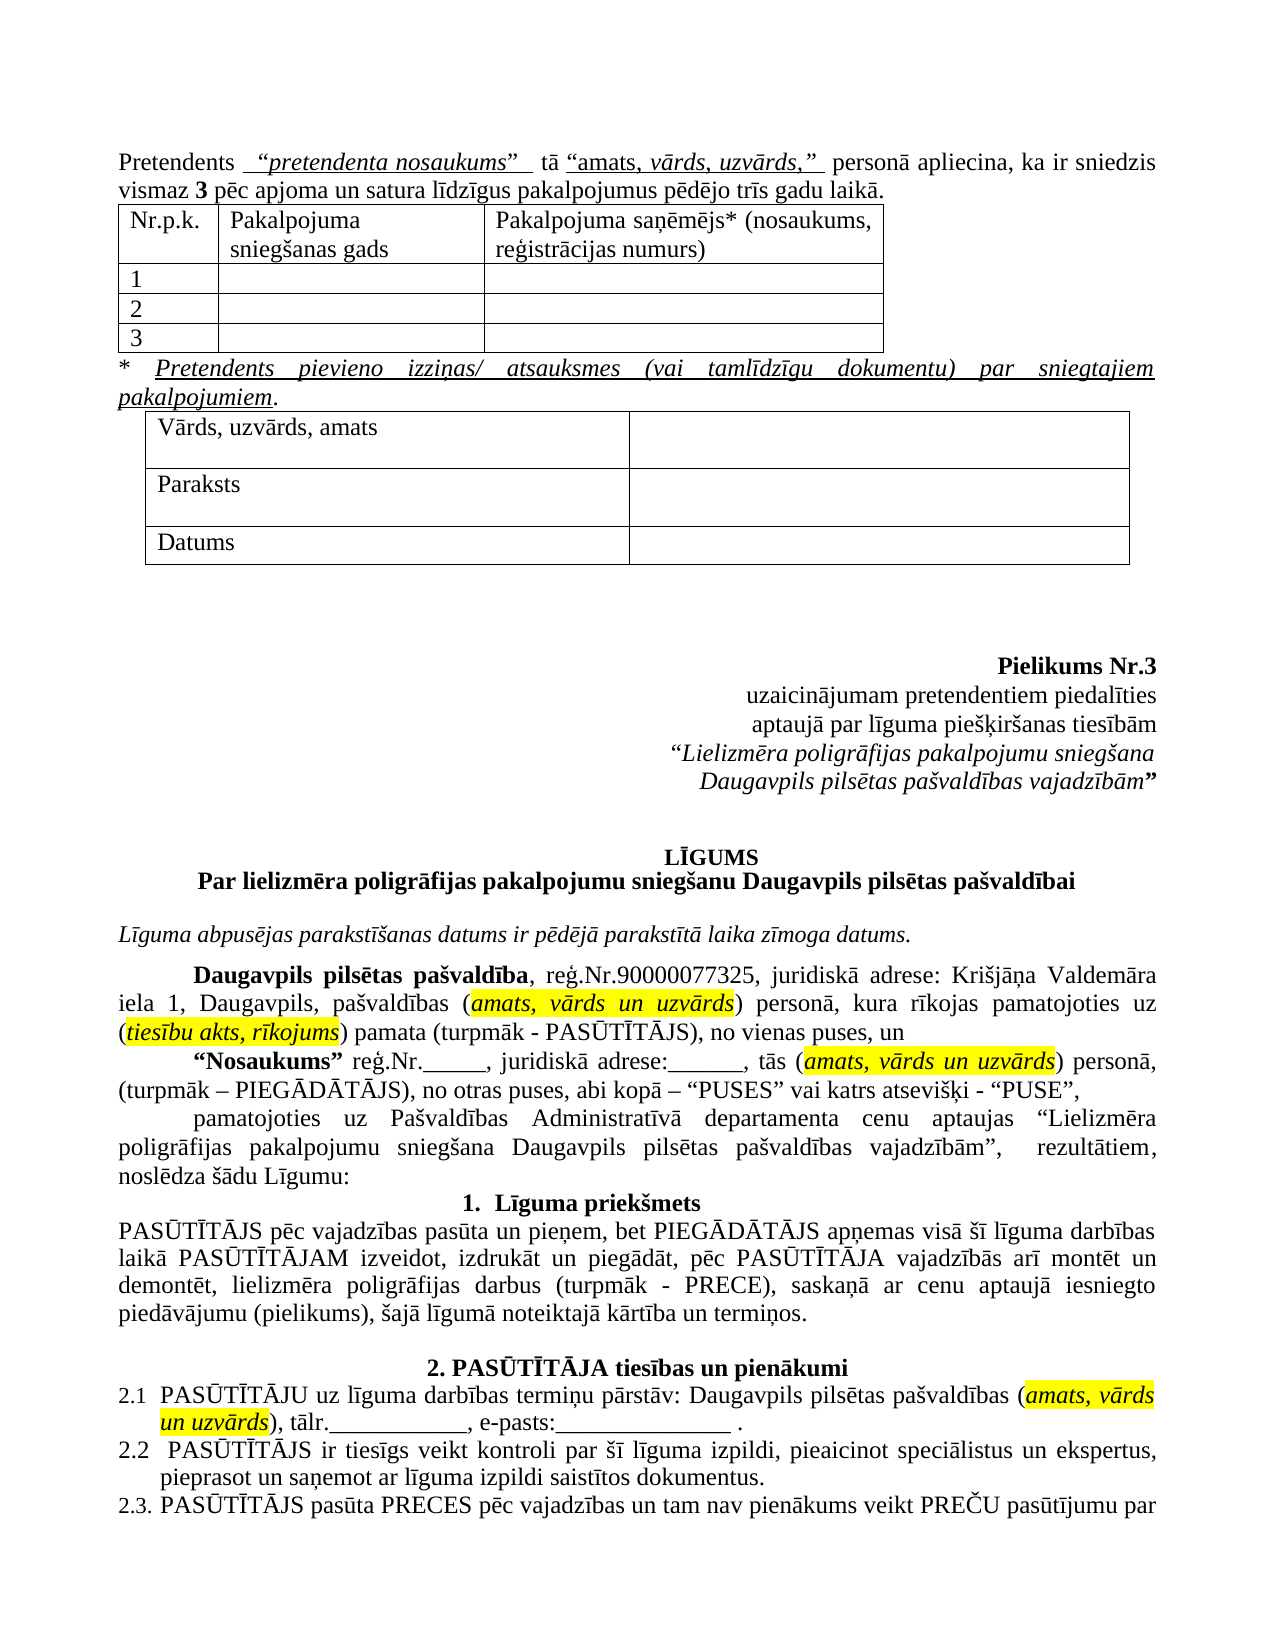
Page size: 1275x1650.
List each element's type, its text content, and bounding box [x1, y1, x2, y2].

text Pielikums Nr.3 [118, 651, 1157, 680]
table_cell [219, 264, 484, 293]
table_cell 2 [119, 294, 218, 322]
table_header Pakalpojuma saņēmējs* (nosaukums, reģistrācijas numurs) [485, 205, 883, 263]
table_header Pakalpojuma sniegšanas gads [219, 205, 484, 263]
text Pretendents “pretendenta nosaukums” tā “amats, vārds, uzvārds,” personā apliecina, ka ir sniedzis vismaz 3 pēc apjoma un satura līdzīgus pakalpojumus pēdējo trīs gadu laikā. [118, 147, 1157, 204]
subtitle 2. PASŪTĪTĀJA tiesības un pienākumi [118, 1354, 1157, 1382]
table_cell Paraksts [146, 469, 629, 526]
text “Lielizmēra poligrāfijas pakalpojumu sniegšana [118, 738, 1157, 766]
table_cell [630, 469, 1129, 526]
list PASŪTĪTĀJU uz līguma darbības termiņu pārstāv: Daugavpils pilsētas pašvaldības (amats, vārds un uzvārds), tālr.___________, e-pasts:______________ . [118, 1382, 1157, 1436]
text “Nosaukums” reģ.Nr._____, juridiskā adrese:______, tās (amats, vārds un uzvārds) personā, (turpmāk – PIEGĀDĀTĀJS), no otras puses, abi kopā – “PUSES” vai katrs atsevišķi - “PUSE”, [118, 1046, 1157, 1103]
text aptaujā par līguma piešķiršanas tiesībām [118, 709, 1157, 738]
table_cell [485, 294, 883, 322]
text PASŪTĪTĀJS pēc vajadzības pasūta un pieņem, bet PIEGĀDĀTĀJS apņemas visā šī līguma darbības laikā PASŪTĪTĀJAM izveidot, izdrukāt un piegādāt, pēc PASŪTĪTĀJA vajadzībās arī montēt un demontēt, lielizmēra poligrāfijas darbus (turpmāk - PRECE), saskaņā ar cenu aptaujā iesniegto piedāvājumu (pielikums), šajā līgumā noteiktajā kārtība un termiņos. [118, 1217, 1157, 1327]
table_cell [219, 324, 484, 352]
table_cell [630, 527, 1129, 564]
text pamatojoties uz Pašvaldības Administratīvā departamenta cenu aptaujas “Lielizmēra poligrāfijas pakalpojumu sniegšana Daugavpils pilsētas pašvaldības vajadzībām”, rezultātiem, noslēdza šādu Līgumu: [118, 1103, 1157, 1190]
text uzaicinājumam pretendentiem piedalīties [118, 680, 1157, 709]
table_cell [485, 324, 883, 352]
table_cell 3 [119, 324, 218, 352]
text Par lielizmēra poligrāfijas pakalpojumu sniegšanu Daugavpils pilsētas pašvaldībai [118, 870, 1155, 895]
text Daugavpils pilsētas pašvaldība, reģ.Nr.90000077325, juridiskā adrese: Krišjāņa Valdemāra iela 1, Daugavpils, pašvaldības (amats, vārds un uzvārds) personā, kura rīkojas pamatojoties uz (tiesību akts, rīkojums) pamata (turpmāk - PASŪTĪTĀJS), no vienas puses, un [118, 960, 1157, 1046]
table_header Nr.p.k. [119, 205, 218, 263]
text Daugavpils pilsētas pašvaldības vajadzībām” [118, 766, 1157, 795]
table_cell Datums [146, 527, 629, 564]
subtitle Līguma priekšmets [462, 1190, 1157, 1217]
table_header Vārds, uzvārds, amats [146, 412, 629, 468]
text Līguma abpusējas parakstīšanas datums ir pēdējā parakstītā laika zīmoga datums. [118, 920, 1157, 947]
text 2.2 PASŪTĪTĀJS ir tiesīgs veikt kontroli par šī līguma izpildi, pieaicinot speciālistus un ekspertus, pieprasot un saņemot ar līguma izpildi saistītos dokumentus. [118, 1436, 1157, 1491]
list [118, 1491, 1157, 1518]
table_cell [485, 264, 883, 293]
table_cell [219, 294, 484, 322]
table_header [630, 412, 1129, 468]
text * Pretendents pievieno izziņas/ atsauksmes (vai tamlīdzīgu dokumentu) par sniegtajiem pakalpojumiem. [118, 353, 1157, 411]
table_cell 1 [119, 264, 218, 293]
text līgums [118, 847, 759, 870]
